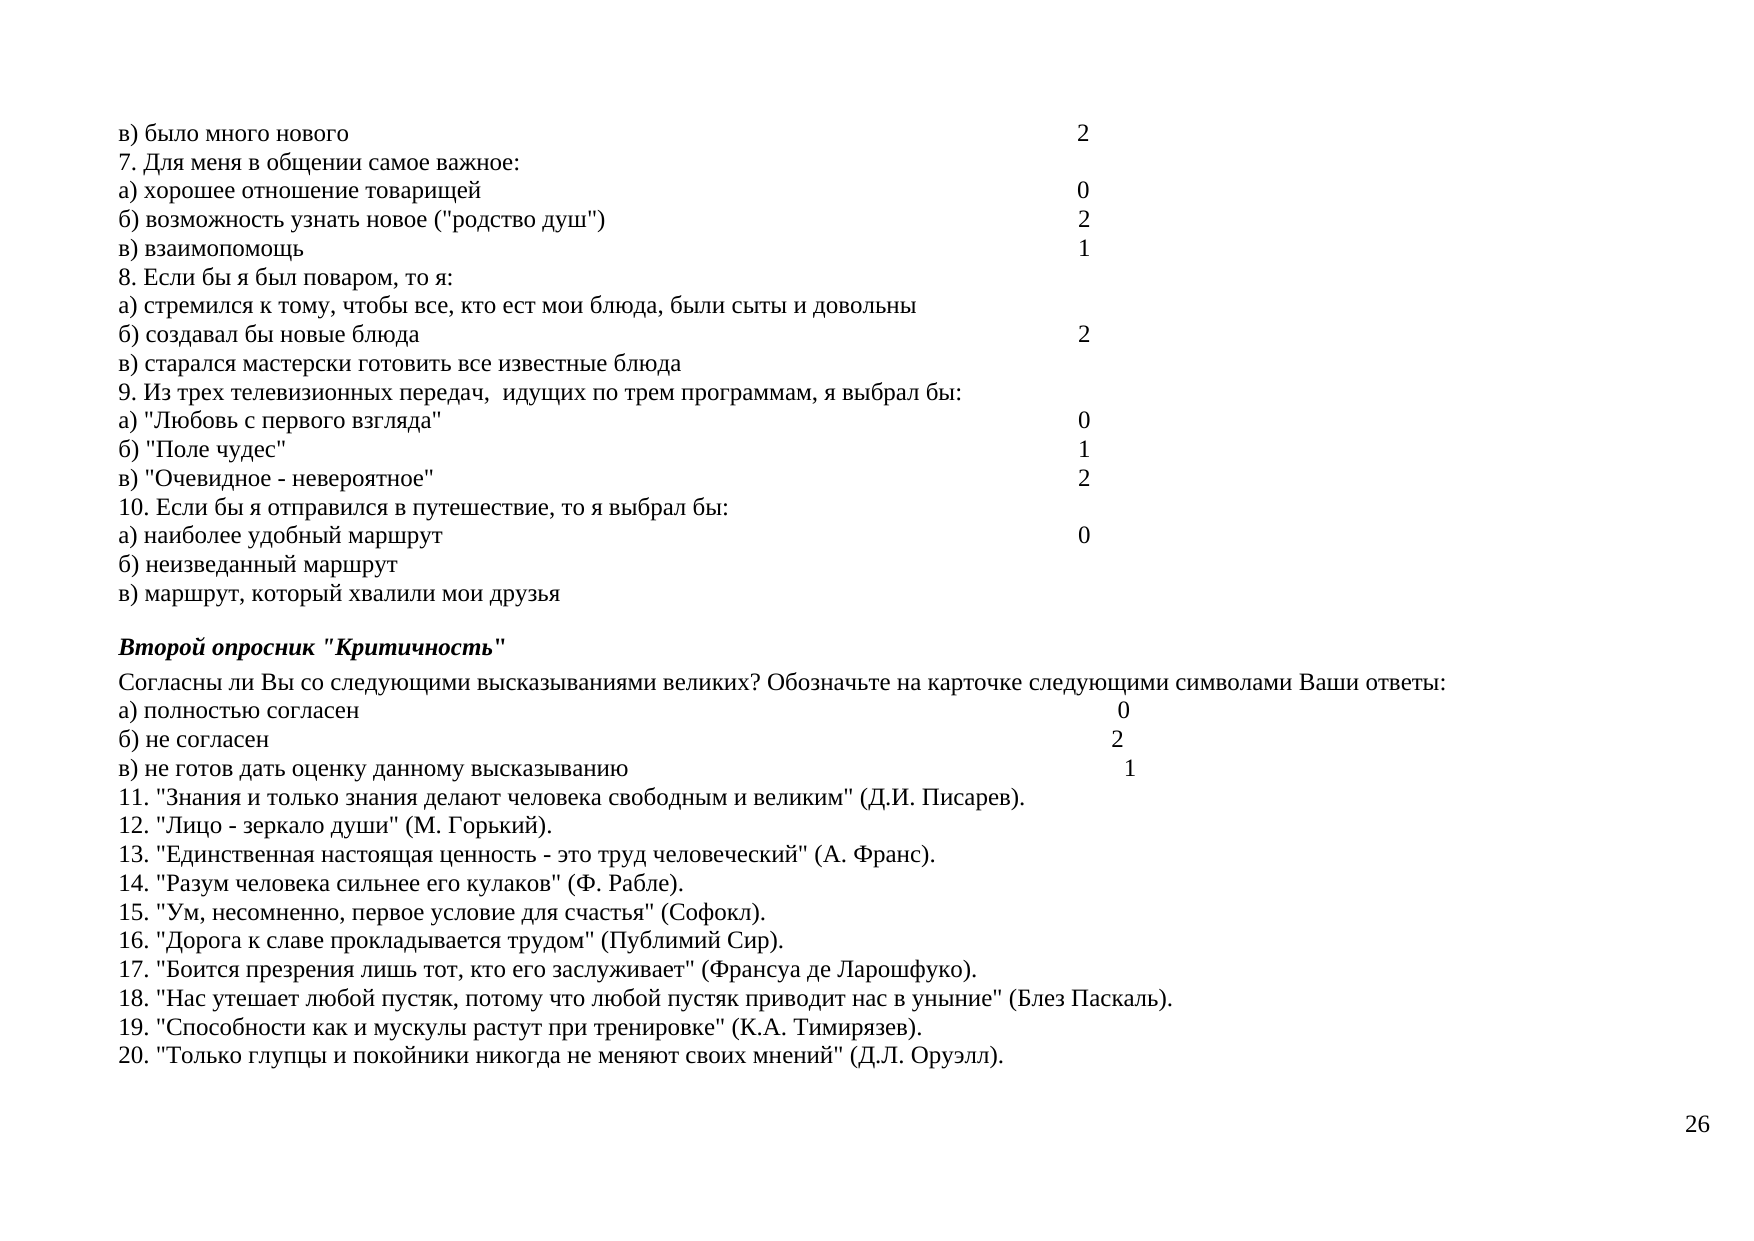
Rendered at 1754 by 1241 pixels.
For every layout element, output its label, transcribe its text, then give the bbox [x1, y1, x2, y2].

text 8. Если бы я был поваром, то я: [118, 262, 1590, 291]
text в) старался мастерски готовить все известные блюда [118, 348, 1704, 377]
text 19. "Способности как и мускулы растут при тренировке" (К.А. Тимирязев). [118, 1012, 1709, 1041]
text а) хорошее отношение товарищей 0 [118, 176, 1704, 204]
text 13. "Единственная настоящая ценность - это труд человеческий" (А. Франс). [118, 839, 1709, 868]
text Согласны ли Вы со следующими высказываниями великих? Обозначьте на карточке следующими символами Ваши ответы: [118, 667, 1709, 696]
text а) полностью согласен 0 [118, 696, 1709, 724]
text б) неизведанный маршрут [118, 549, 1709, 578]
text 15. "Ум, несомненно, первое условие для счастья" (Софокл). [118, 897, 1709, 926]
text 20. "Только глупцы и покойники никогда не меняют своих мнений" (Д.Л. Оруэлл). [118, 1041, 1709, 1069]
text а) "Любовь с первого взгляда" 0 [118, 406, 1709, 434]
text а) стремился к тому, чтобы все, кто ест мои блюда, были сыты и довольны [118, 291, 1590, 319]
text б) не согласен 2 [118, 724, 1709, 753]
text 12. "Лицо - зеркало души" (М. Горький). [118, 811, 1709, 839]
text б) создавал бы новые блюда 2 [118, 319, 1590, 348]
subtitle Второй опросник "Критичность" [118, 632, 1709, 661]
text в) маршрут, который хвалили мои друзья [118, 578, 1709, 607]
text в) было много нового 2 [118, 118, 1704, 147]
text а) наиболее удобный маршрут 0 [118, 521, 1709, 549]
text 11. "Знания и только знания делают человека свободным и великим" (Д.И. Писарев). [118, 782, 1709, 811]
text 10. Если бы я отправился в путешествие, то я выбрал бы: [118, 492, 1709, 521]
text 18. "Нас утешает любой пустяк, потому что любой пустяк приводит нас в уныние" (Блез Паскаль). [118, 983, 1709, 1012]
text б) возможность узнать новое ("родство душ") 2 [118, 204, 1704, 233]
text 16. "Дорога к славе прокладывается трудом" (Публимий Сир). [118, 926, 1709, 954]
text 14. "Разум человека сильнее его кулаков" (Ф. Рабле). [118, 868, 1709, 897]
text в) не готов дать оценку данному высказыванию 1 [118, 753, 1709, 782]
text 7. Для меня в общении самое важное: [118, 147, 1590, 176]
text 9. Из трех телевизионных передач, идущих по трем программам, я выбрал бы: [118, 377, 1709, 406]
text б) "Поле чудес" 1 [118, 434, 1709, 463]
text в) "Очевидное - невероятное" 2 [118, 463, 1709, 492]
text в) взаимопомощь 1 [118, 233, 1590, 262]
text 17. "Боится презрения лишь тот, кто его заслуживает" (Франсуа де Ларошфуко). [118, 954, 1709, 983]
